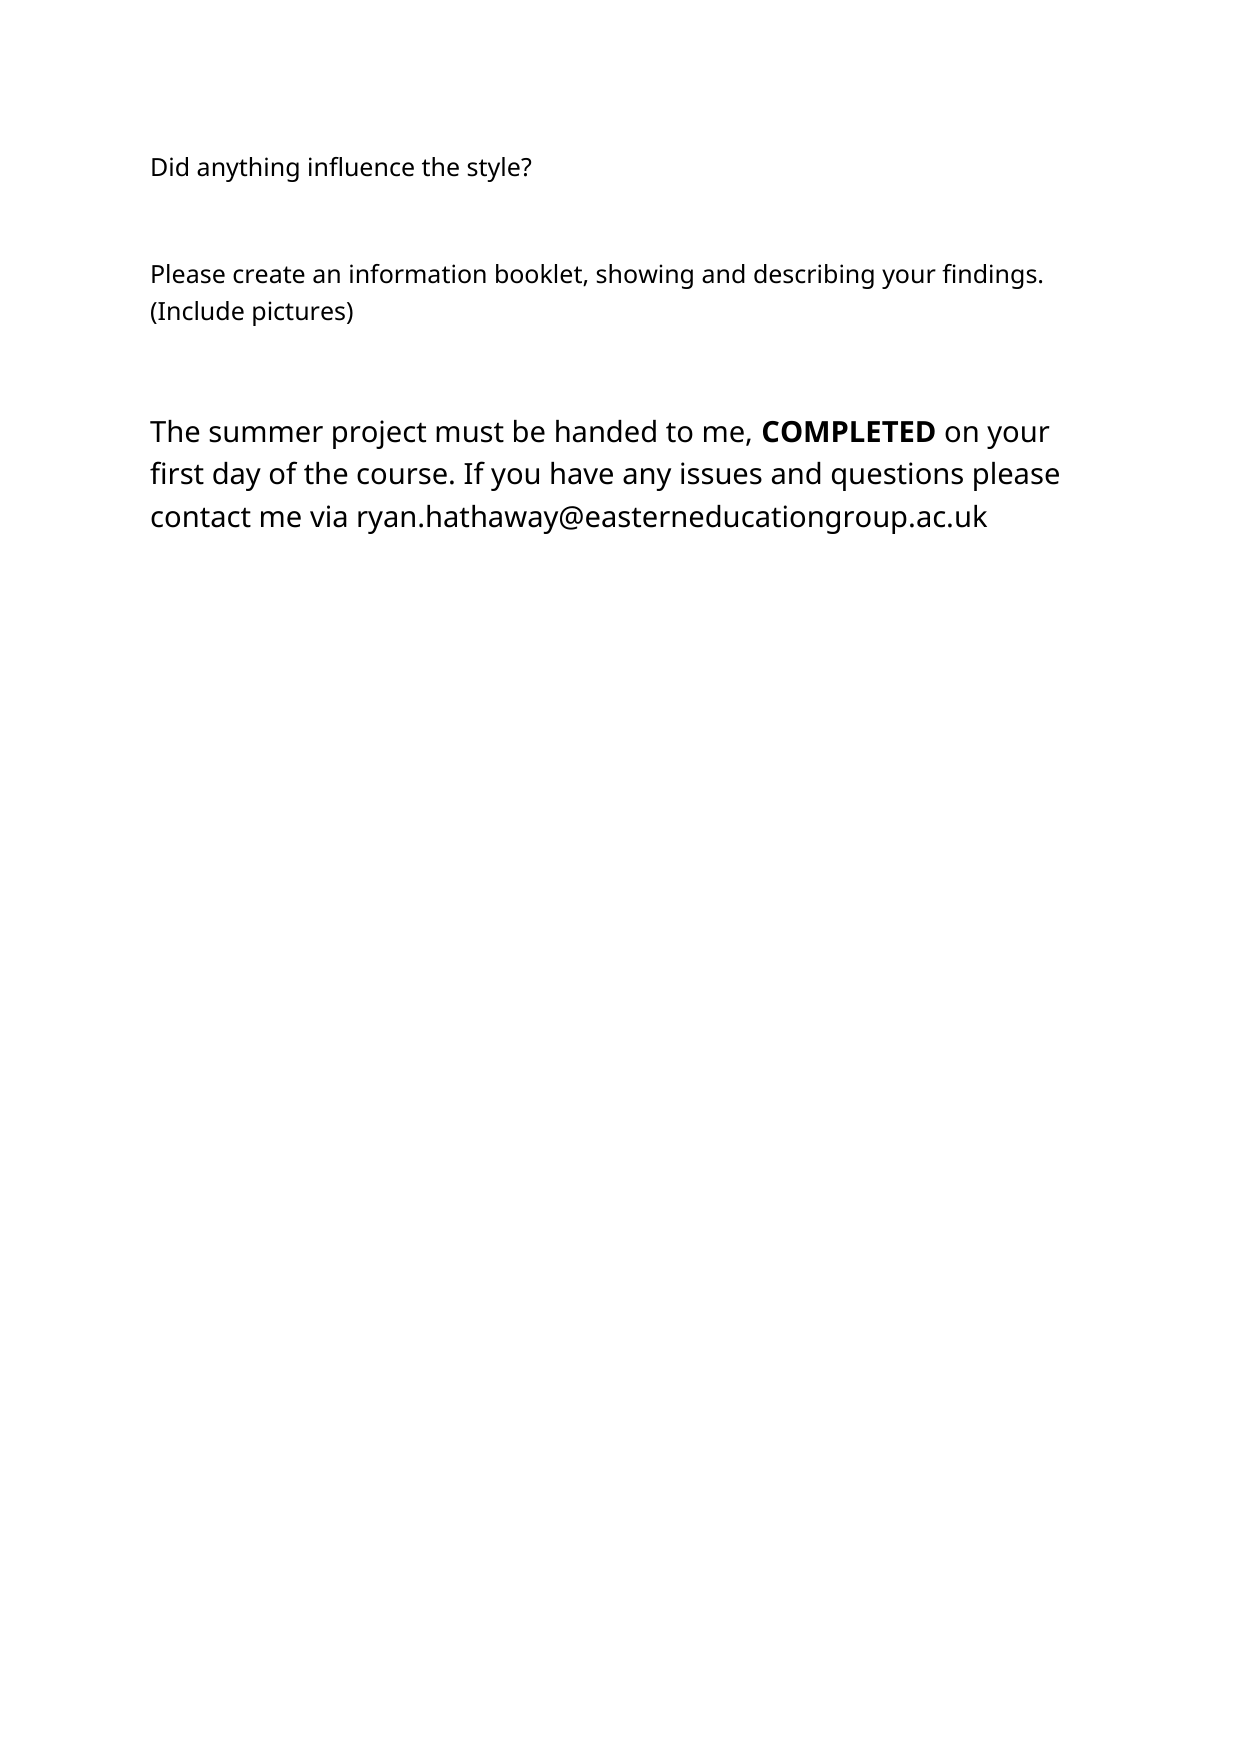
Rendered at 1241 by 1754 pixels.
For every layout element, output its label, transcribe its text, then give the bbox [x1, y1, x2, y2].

text The summer project must be handed to me, COMPLETED on your first day of the course. If you have any issues and questions please contact me via ryan.hathaway@easterneducationgroup.ac.uk [150, 411, 1090, 536]
text Please create an information booklet, showing and describing your findings. (Include pictures) [150, 257, 1090, 328]
text Did anything influence the style? [150, 150, 1090, 184]
